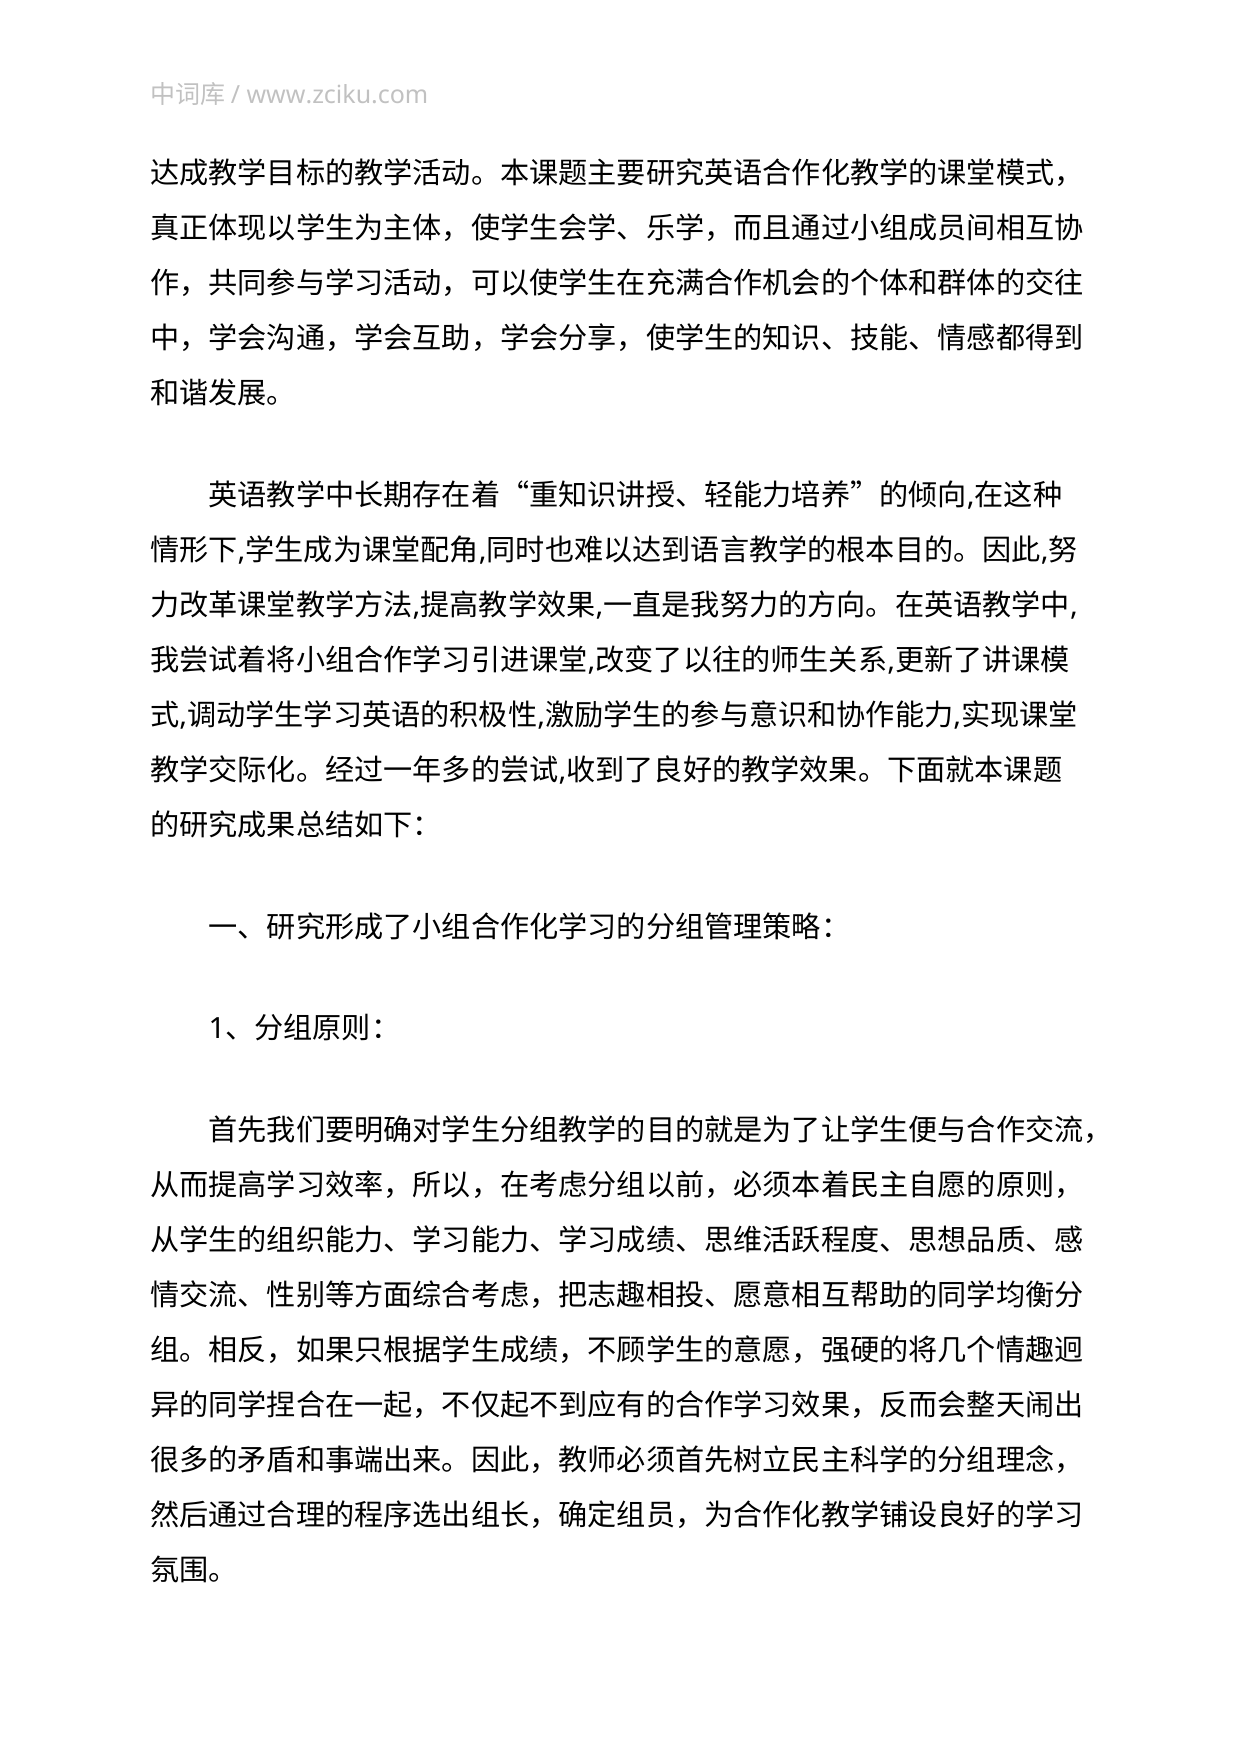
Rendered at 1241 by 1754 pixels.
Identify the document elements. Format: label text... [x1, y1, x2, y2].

text 一、研究形成了小组合作化学习的分组管理策略： [150, 903, 1090, 945]
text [150, 150, 1090, 412]
text 英语教学中长期存在着“重知识讲授、轻能力培养”的倾向,在这种情形下,学生成为课堂配角,同时也难以达到语言教学的根本目的。因此,努力改革课堂教学方法,提高教学效果,一直是我努力的方向。在英语教学中,我尝试着将小组合作学习引进课堂,改变了以往的师生关系,更新了讲课模式,调动学生学习英语的积极性,激励学生的参与意识和协作能力,实现课堂教学交际化。经过一年多的尝试,收到了良好的教学效果。下面就本课题的研究成果总结如下： [150, 471, 1090, 844]
text 1、分组原则： [150, 1005, 1090, 1047]
text 首先我们要明确对学生分组教学的目的就是为了让学生便与合作交流，从而提高学习效率，所以，在考虑分组以前，必须本着民主自愿的原则，从学生的组织能力、学习能力、学习成绩、思维活跃程度、思想品质、感情交流、性别等方面综合考虑，把志趣相投、愿意相互帮助的同学均衡分组。相反，如果只根据学生成绩，不顾学生的意愿，强硬的将几个情趣迥异的同学捏合在一起，不仅起不到应有的合作学习效果，反而会整天闹出很多的矛盾和事端出来。因此，教师必须首先树立民主科学的分组理念，然后通过合理的程序选出组长，确定组员，为合作化教学铺设良好的学习氛围。 [150, 1107, 1090, 1588]
